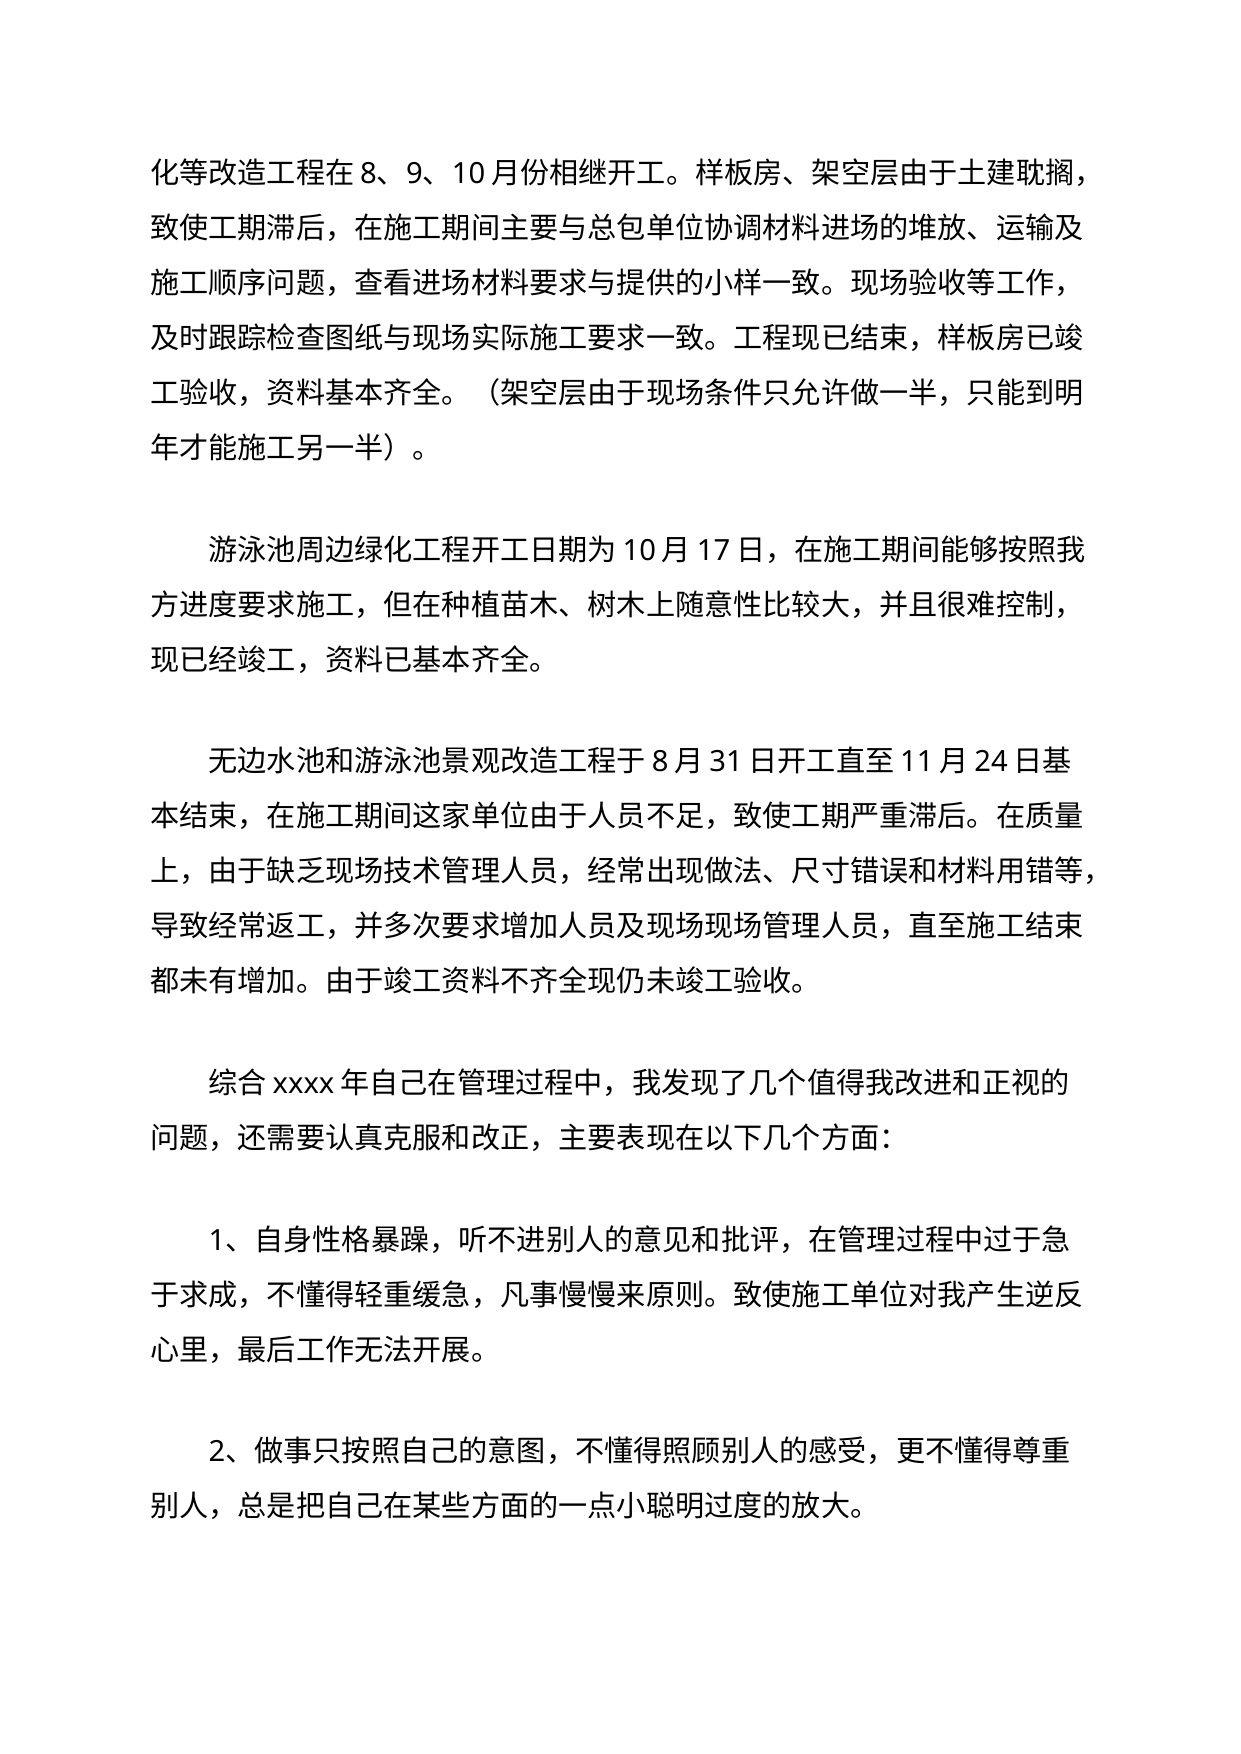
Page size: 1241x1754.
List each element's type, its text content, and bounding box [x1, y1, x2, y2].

text 1、自身性格暴躁，听不进别人的意见和批评，在管理过程中过于急于求成，不懂得轻重缓急，凡事慢慢来原则。致使施工单位对我产生逆反心里，最后工作无法开展。 [150, 1216, 1090, 1368]
text 游泳池周边绿化工程开工日期为10月17日，在施工期间能够按照我方进度要求施工，但在种植苗木、树木上随意性比较大，并且很难控制，现已经竣工，资料已基本齐全。 [150, 526, 1090, 678]
text 综合xxxx年自己在管理过程中，我发现了几个值得我改进和正视的问题，还需要认真克服和改正，主要表现在以下几个方面： [150, 1059, 1090, 1157]
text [150, 150, 1090, 467]
text 2、做事只按照自己的意图，不懂得照顾别人的感受，更不懂得尊重别人，总是把自己在某些方面的一点小聪明过度的放大。 [150, 1428, 1090, 1525]
text 无边水池和游泳池景观改造工程于8月31日开工直至11月24日基本结束，在施工期间这家单位由于人员不足，致使工期严重滞后。在质量上，由于缺乏现场技术管理人员，经常出现做法、尺寸错误和材料用错等，导致经常返工，并多次要求增加人员及现场现场管理人员，直至施工结束都未有增加。由于竣工资料不齐全现仍未竣工验收。 [150, 738, 1090, 1000]
